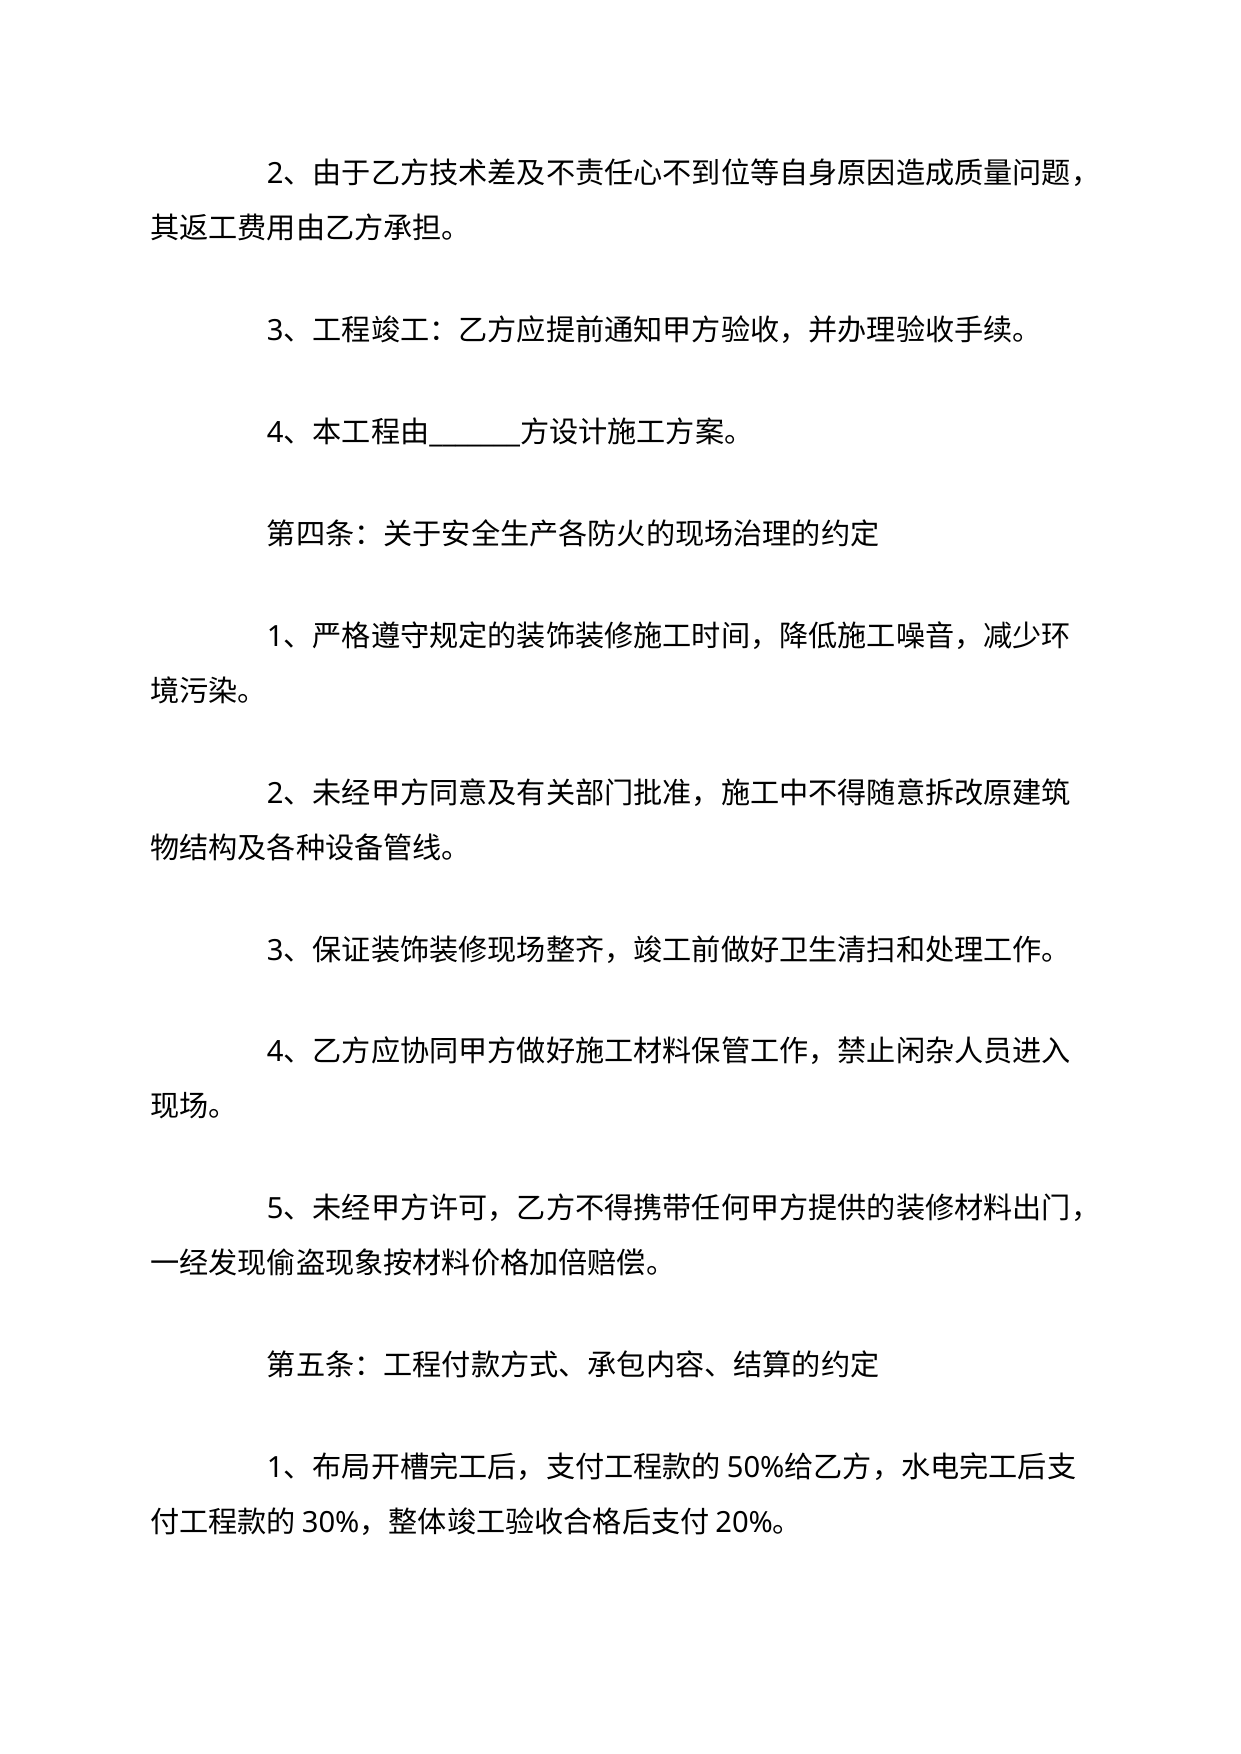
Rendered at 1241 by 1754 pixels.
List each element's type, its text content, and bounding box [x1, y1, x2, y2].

text 2、由于乙方技术差及不责任心不到位等自身原因造成质量问题，其返工费用由乙方承担。 [150, 150, 1090, 247]
text 3、工程竣工：乙方应提前通知甲方验收，并办理验收手续。 [150, 307, 1090, 349]
text 5、未经甲方许可，乙方不得携带任何甲方提供的装修材料出门，一经发现偷盗现象按材料价格加倍赔偿。 [150, 1185, 1090, 1282]
text 第五条：工程付款方式、承包内容、结算的约定 [150, 1342, 1090, 1384]
text 3、保证装饰装修现场整齐，竣工前做好卫生清扫和处理工作。 [150, 926, 1090, 968]
text 4、本工程由_______方设计施工方案。 [150, 409, 1090, 451]
text 4、乙方应协同甲方做好施工材料保管工作，禁止闲杂人员进入现场。 [150, 1028, 1090, 1125]
text 2、未经甲方同意及有关部门批准，施工中不得随意拆改原建筑物结构及各种设备管线。 [150, 769, 1090, 867]
text 第四条：关于安全生产各防火的现场治理的约定 [150, 511, 1090, 553]
text 1、布局开槽完工后，支付工程款的50%给乙方，水电完工后支付工程款的30%，整体竣工验收合格后支付20%。 [150, 1443, 1090, 1541]
text 1、严格遵守规定的装饰装修施工时间，降低施工噪音，减少环境污染。 [150, 612, 1090, 710]
